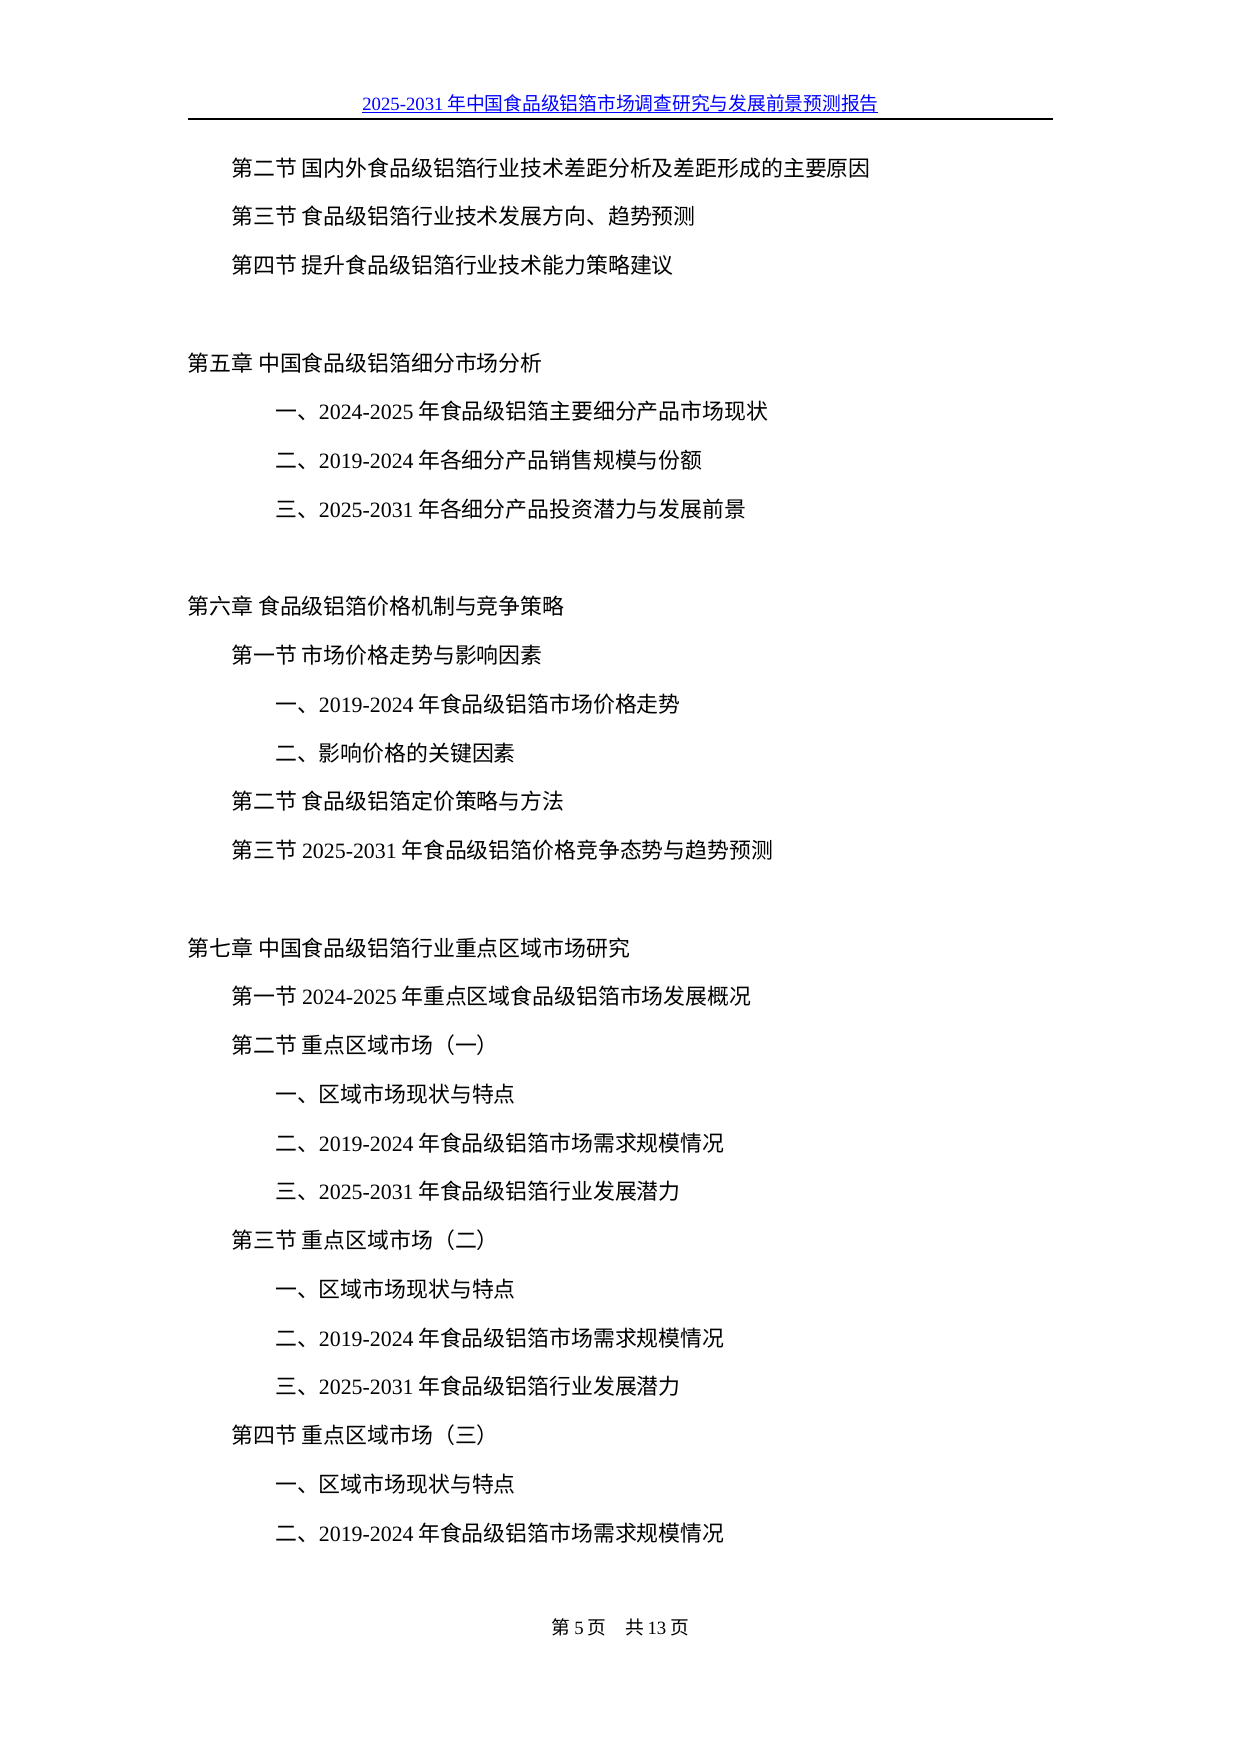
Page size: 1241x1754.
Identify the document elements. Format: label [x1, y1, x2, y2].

text [187, 150, 1053, 1548]
